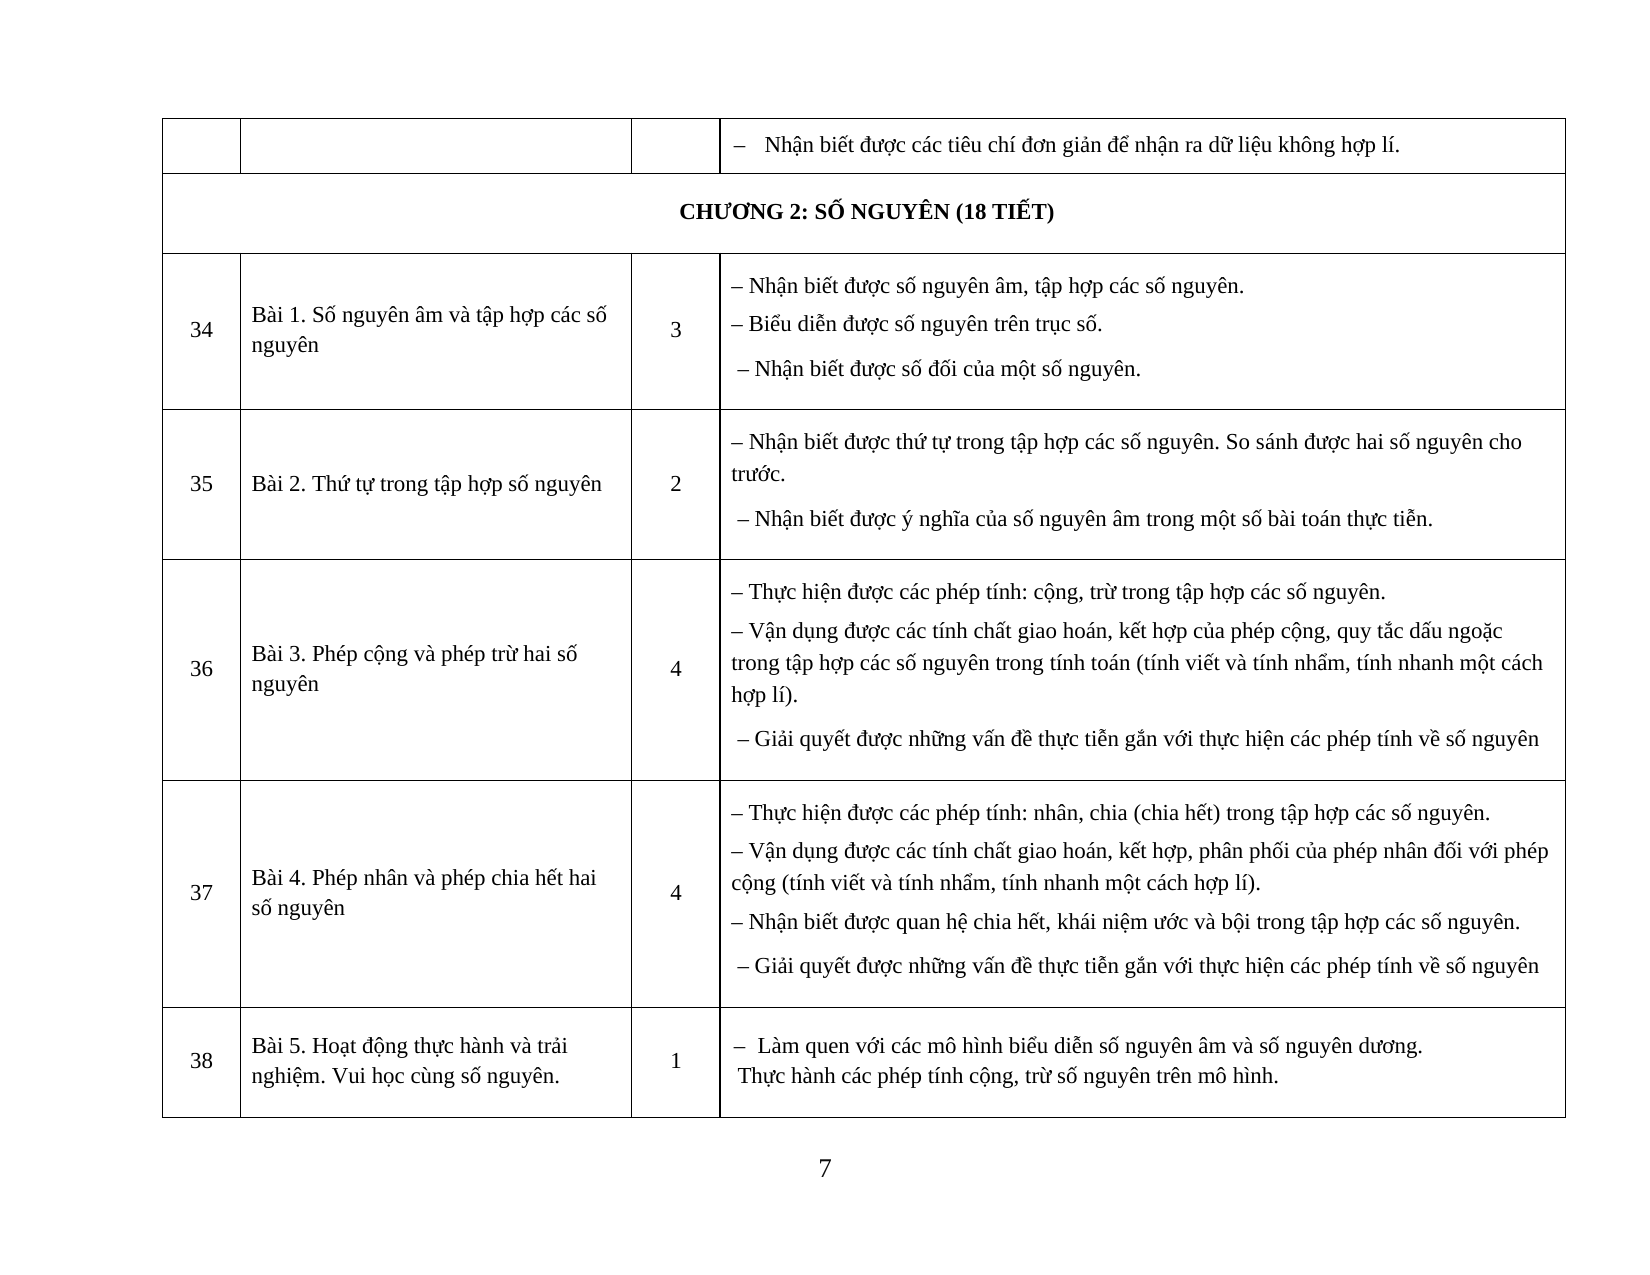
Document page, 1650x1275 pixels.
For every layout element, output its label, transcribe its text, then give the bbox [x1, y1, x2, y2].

table_cell 37 [163, 781, 240, 1007]
table_cell Bài 4. Phép nhân và phép chia hết hai số nguyên [241, 781, 631, 1007]
table_cell – Nhận biết được thứ tự trong tập hợp các số nguyên. So sánh được hai số nguyên cho trước. – Nhận biết được ý nghĩa của số nguyên âm trong một số bài toán thực tiễn. [721, 410, 1565, 559]
table_cell 4 [632, 781, 719, 1007]
table_cell 35 [163, 410, 240, 559]
table_cell Bài 5. Hoạt động thực hành và trải nghiệm. Vui học cùng số nguyên. [241, 1008, 631, 1117]
table_cell Làm quen với các mô hình biểu diễn số nguyên âm và số nguyên dương. Thực hành các phép tính cộng, trừ số nguyên trên mô hình. [721, 1008, 1565, 1117]
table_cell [241, 119, 631, 173]
table_cell 1 [632, 119, 719, 173]
table_cell Bài 1. Số nguyên âm và tập hợp các số nguyên [241, 254, 631, 409]
table_cell 1 [632, 1008, 719, 1117]
table_cell 38 [163, 1008, 240, 1117]
table_cell – Thực hiện được các phép tính: cộng, trừ trong tập hợp các số nguyên. – Vận dụng được các tính chất giao hoán, kết hợp của phép cộng, quy tắc dấu ngoặc trong tập hợp các số nguyên trong tính toán (tính viết và tính nhẩm, tính nhanh một cách hợp lí). – Giải quyết được những vấn đề thực tiễn gắn với thực hiện các phép tính về số nguyên [721, 560, 1565, 780]
table_cell 4 [632, 560, 719, 780]
table_cell 36 [163, 560, 240, 780]
table_cell 3 [632, 254, 719, 409]
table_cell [721, 119, 1565, 173]
table_cell 2 [632, 410, 719, 559]
table_cell – Nhận biết được số nguyên âm, tập hợp các số nguyên. – Biểu diễn được số nguyên trên trục số. – Nhận biết được số đối của một số nguyên. [721, 254, 1565, 409]
table_cell 33 [163, 119, 240, 173]
table_cell Bài 2. Thứ tự trong tập hợp số nguyên [241, 410, 631, 559]
table_cell – Thực hiện được các phép tính: nhân, chia (chia hết) trong tập hợp các số nguyên. – Vận dụng được các tính chất giao hoán, kết hợp, phân phối của phép nhân đối với phép cộng (tính viết và tính nhẩm, tính nhanh một cách hợp lí). – Nhận biết được quan hệ chia hết, khái niệm ước và bội trong tập hợp các số nguyên. – Giải quyết được những vấn đề thực tiễn gắn với thực hiện các phép tính về số nguyên [721, 781, 1565, 1007]
table_cell 34 [163, 254, 240, 409]
table_cell Bài 3. Phép cộng và phép trừ hai số nguyên [241, 560, 631, 780]
table_cell CHƯƠNG 2: SỐ NGUYÊN (18 TIẾT) [163, 174, 1565, 253]
